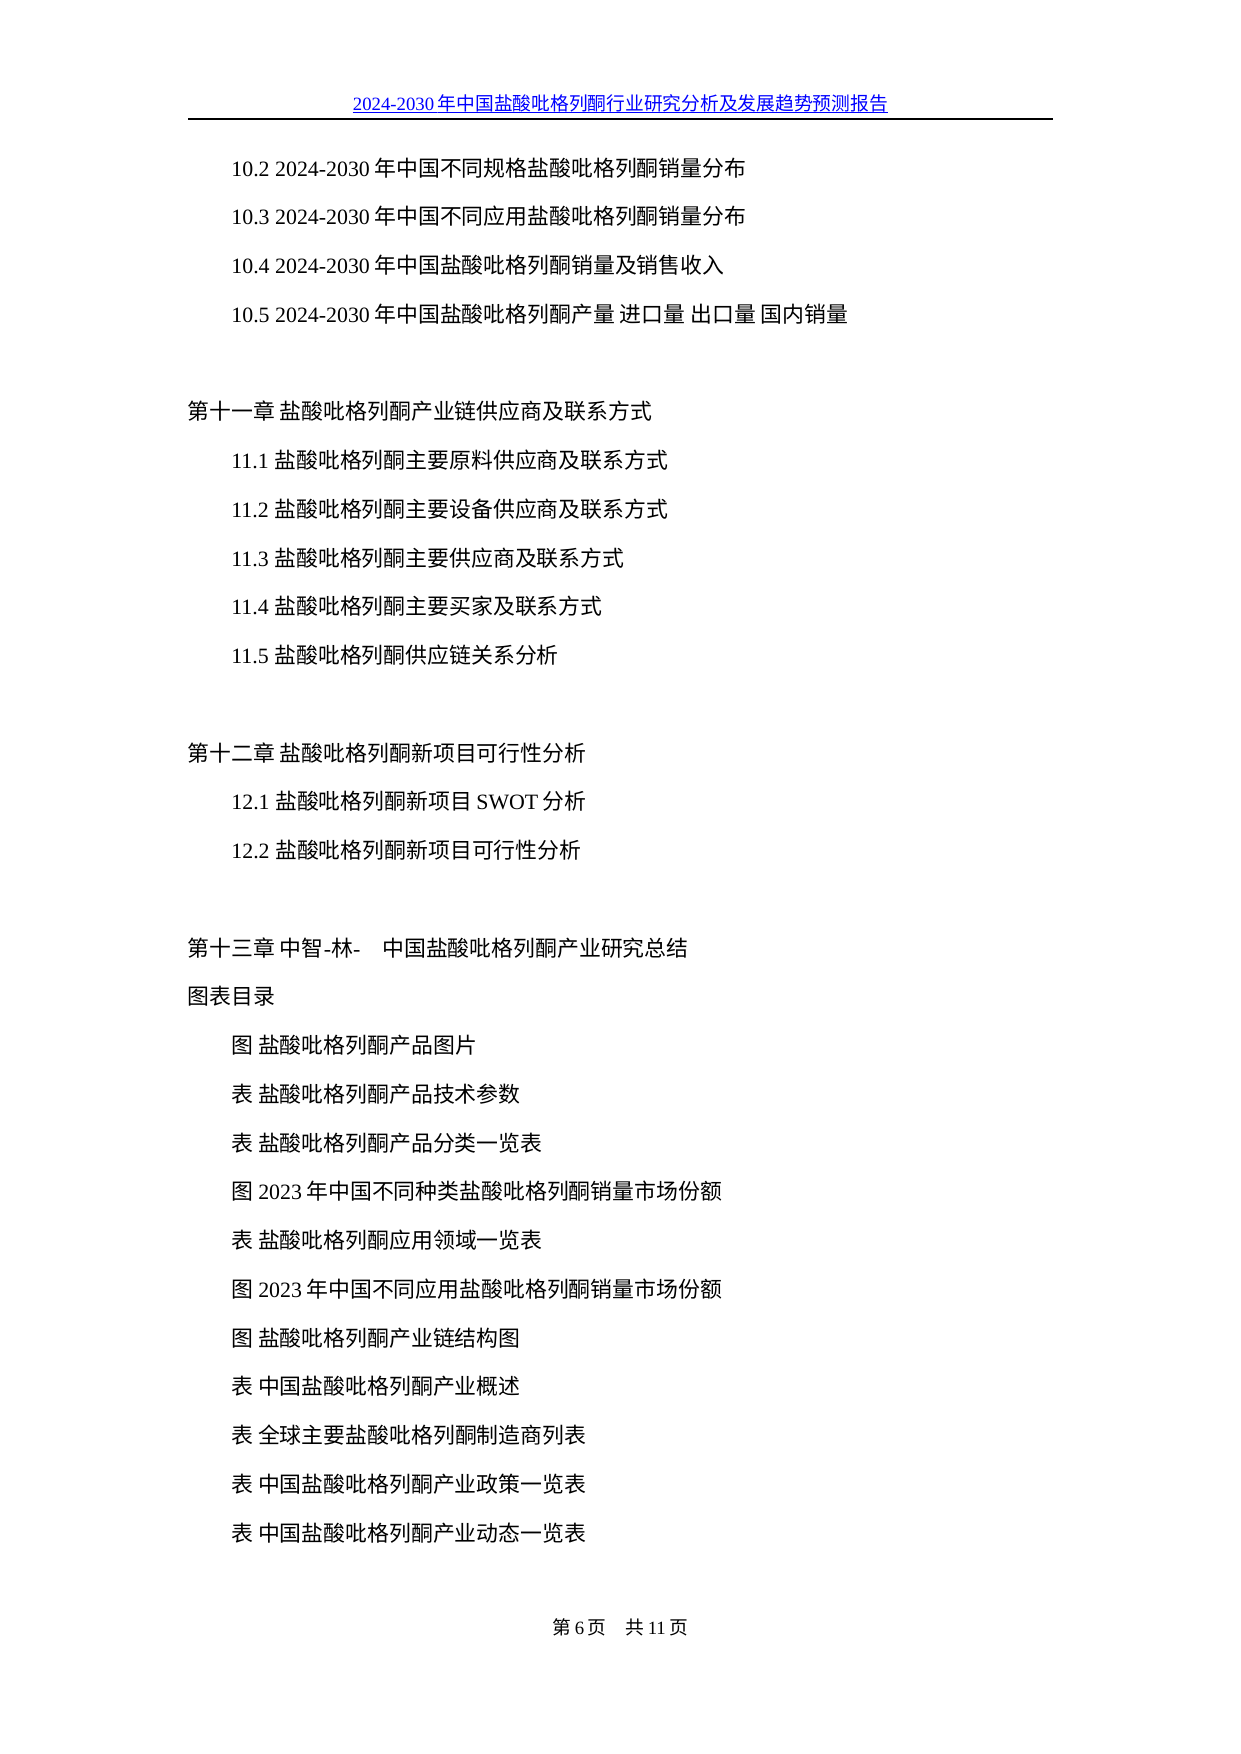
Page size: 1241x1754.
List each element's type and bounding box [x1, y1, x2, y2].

text [187, 150, 1053, 1548]
